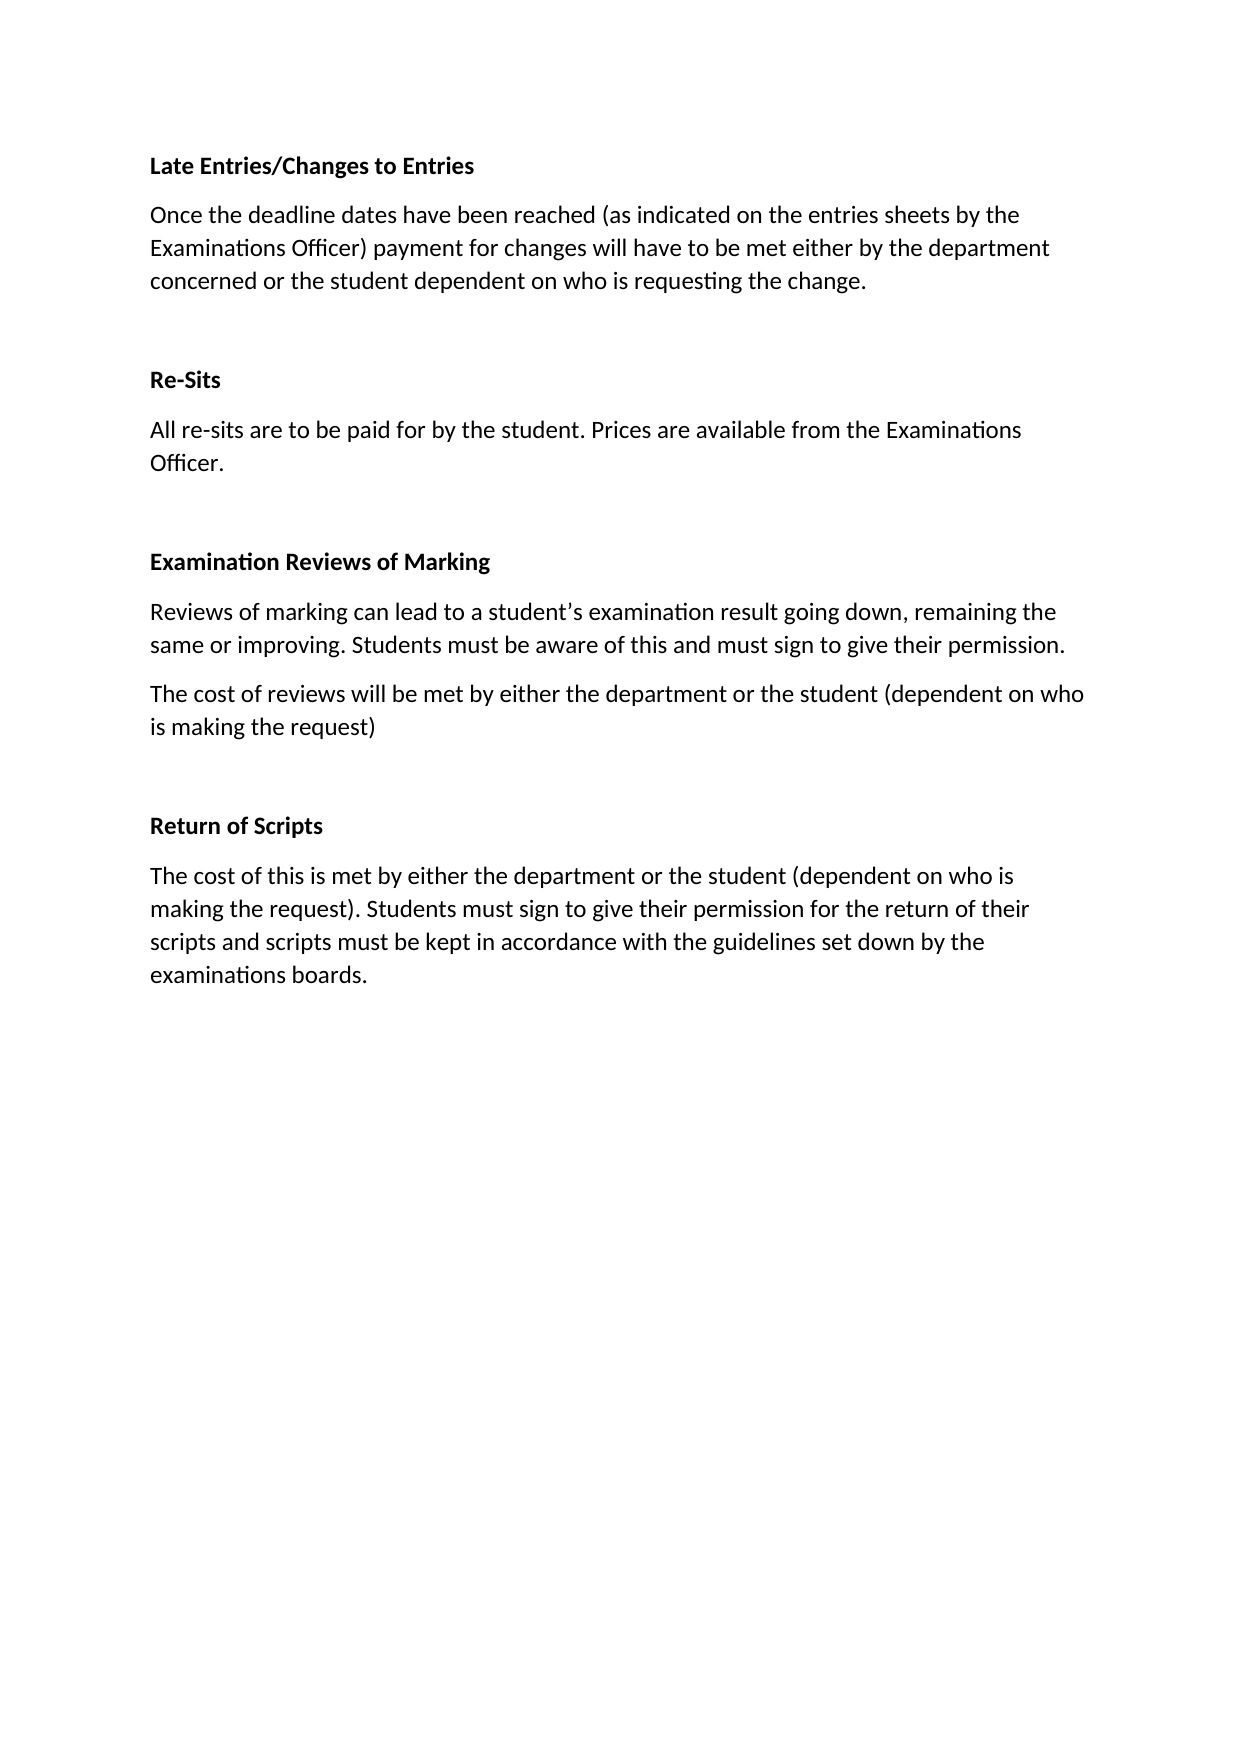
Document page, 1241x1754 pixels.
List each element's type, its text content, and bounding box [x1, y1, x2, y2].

text The cost of reviews will be met by either the department or the student (dependent on who is making the request) [150, 678, 1090, 742]
text Once the deadline dates have been reached (as indicated on the entries sheets by the Examinations Officer) payment for changes will have to be met either by the department concerned or the student dependent on who is requesting the change. [150, 199, 1090, 296]
text Reviews of marking can lead to a student’s examination result going down, remaining the same or improving. Students must be aware of this and must sign to give their permission. [150, 596, 1090, 659]
text Re-Sits [150, 364, 1090, 395]
text Examination Reviews of Marking [150, 546, 1090, 577]
text The cost of this is met by either the department or the student (dependent on who is making the request). Students must sign to give their permission for the return of their scripts and scripts must be kept in accordance with the guidelines set down by the examinations boards. [150, 860, 1090, 989]
text Return of Scripts [150, 810, 1090, 841]
text All re-sits are to be paid for by the student. Prices are available from the Examinations Officer. [150, 414, 1090, 478]
text Late Entries/Changes to Entries [150, 150, 1090, 181]
